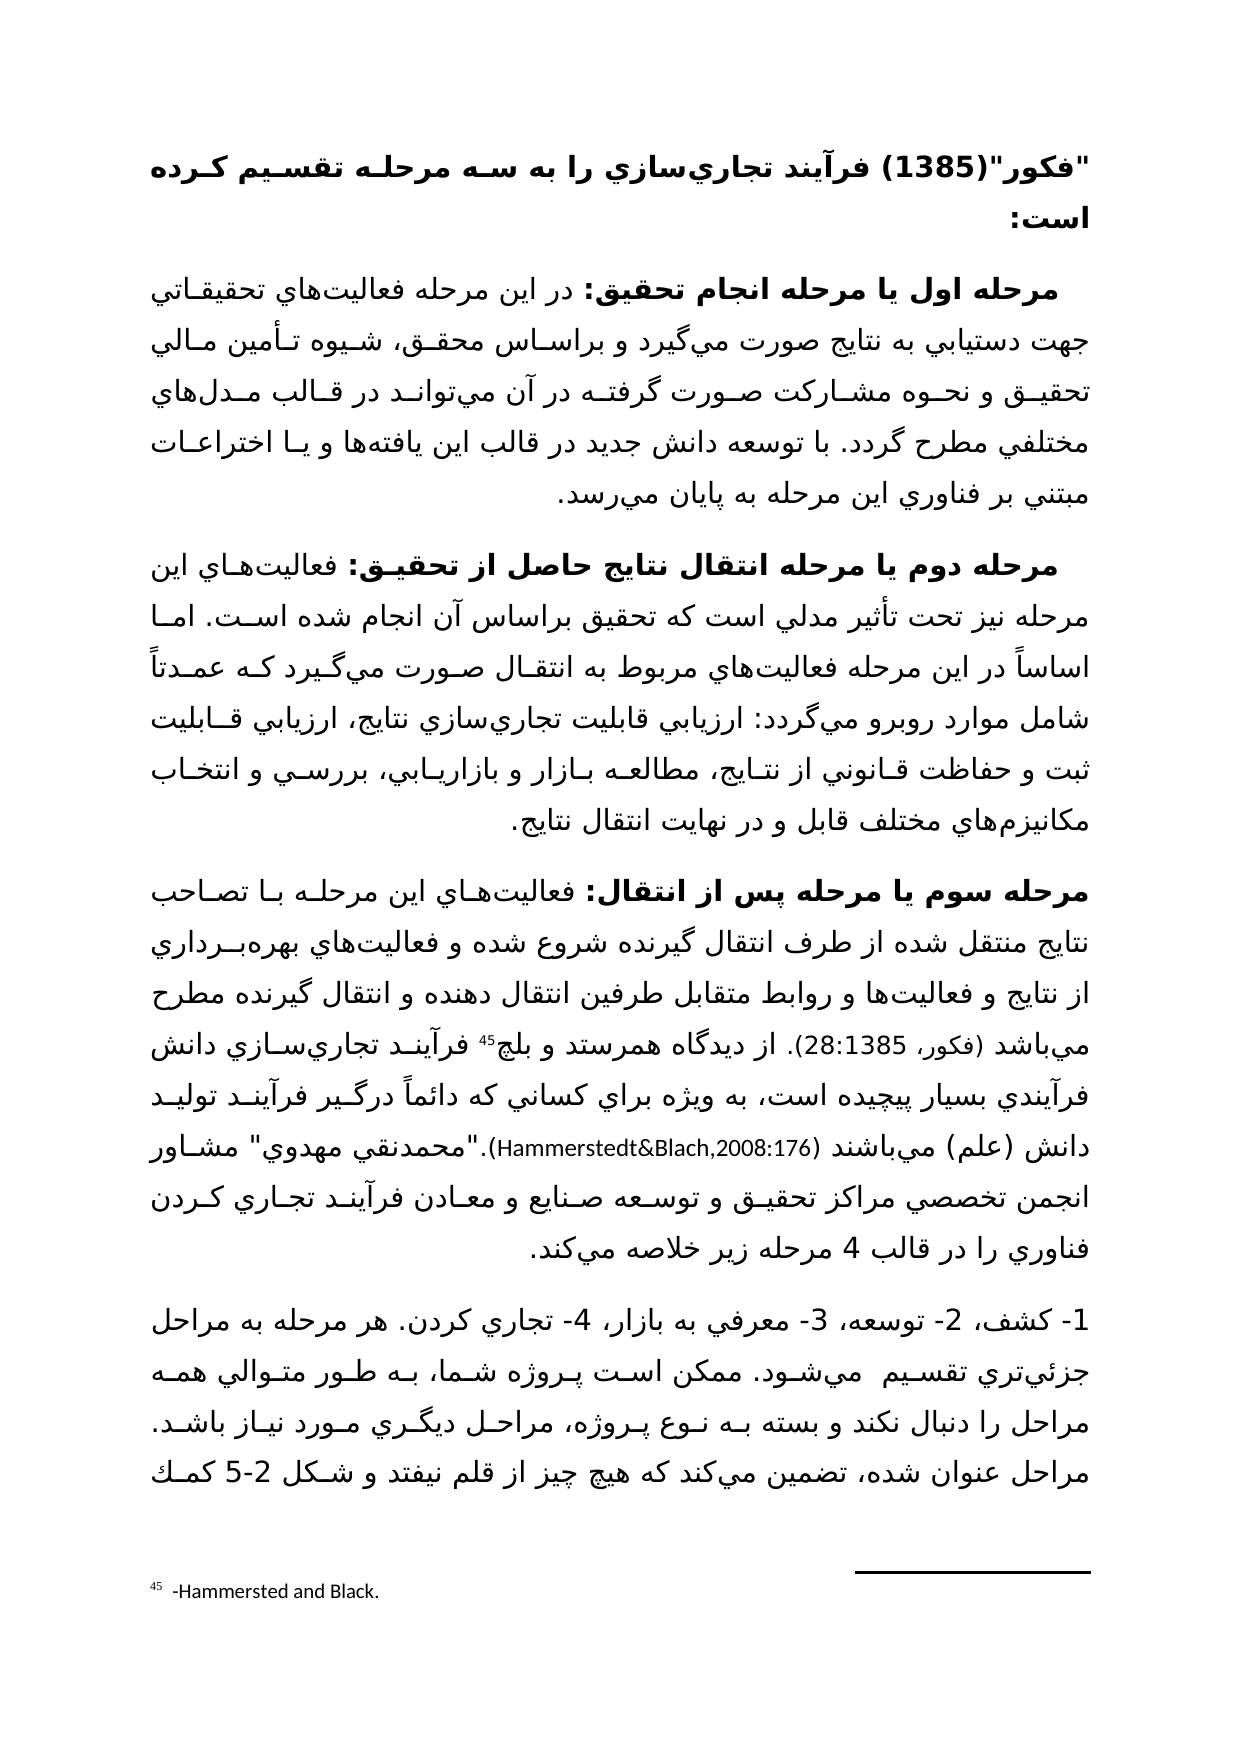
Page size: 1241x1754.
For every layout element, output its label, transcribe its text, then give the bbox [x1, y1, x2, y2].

text مرحله دوم يا مرحله انتقال نتايج حاصل از تحقيق: فعاليت‌هاي اين مرحله نيز تحت تأثير مدلي است كه تحقيق براساس آن انجام شده است. اما اساساً در اين مرحله فعاليت‌‌هاي مربوط به انتقال صورت مي‌گيرد كه عمدتاً شامل موارد روبرو مي‌گردد: ارزيابي قابليت تجاري‌سازي نتايج، ارزيابي قابليت ثبت و حفاظت قانوني از نتايج، مطالعه بازار و بازاريابي، بررسي و انتخاب مكانيزم‌هاي مختلف قابل و در نهايت انتقال نتايج. [150, 548, 1090, 837]
text مرحله اول يا مرحله انجام تحقيق: در اين مرحله فعاليت‌هاي تحقيقاتي جهت دستيابي به نتايج صورت مي‌گيرد و براساس محقق، شيوه تأمين مالي تحقيق و نحوه مشاركت صورت گرفته در آن مي‌تواند در قالب مدل‌هاي مختلفي مطرح گردد. با توسعه دانش جديد در قالب اين يافته‌ها و يا اختراعات مبتني بر فناوري اين مرحله به پايان مي‌رسد. [150, 273, 1090, 510]
text "فكور"(1385) فرآيند تجاري‌سازي را به سه مرحله تقسيم كرده است: [150, 150, 1090, 235]
text مرحله سوم يا مرحله پس از انتقال: فعاليت‌هاي اين مرحله با تصاحب نتايج منتقل شده از طرف انتقال گيرنده شروع شده و فعاليت‌هاي بهره‌برداري از نتايج و فعاليت‌ها و روابط متقابل طرفين انتقال دهنده و انتقال گيرنده مطرح مي‌باشد (فكور، 28:1385). از ديدگاه همرستد و بلچ فرآيند تجاري‌سازي دانش فرآيندي بسيار پيچيده است، به ويژه براي كساني كه دائماً درگير فرآيند توليد دانش (علم) مي‌باشند (Hammerstedt&Blach,2008:176)."محمدنقي مهدوي" مشاور انجمن تخصصي مراكز تحقيق و توسعه صنايع و معادن فرآيند تجاري كردن فناوري را در قالب 4 مرحله زير خلاصه مي‌كند. [150, 875, 1090, 1265]
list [150, 1303, 1090, 1490]
